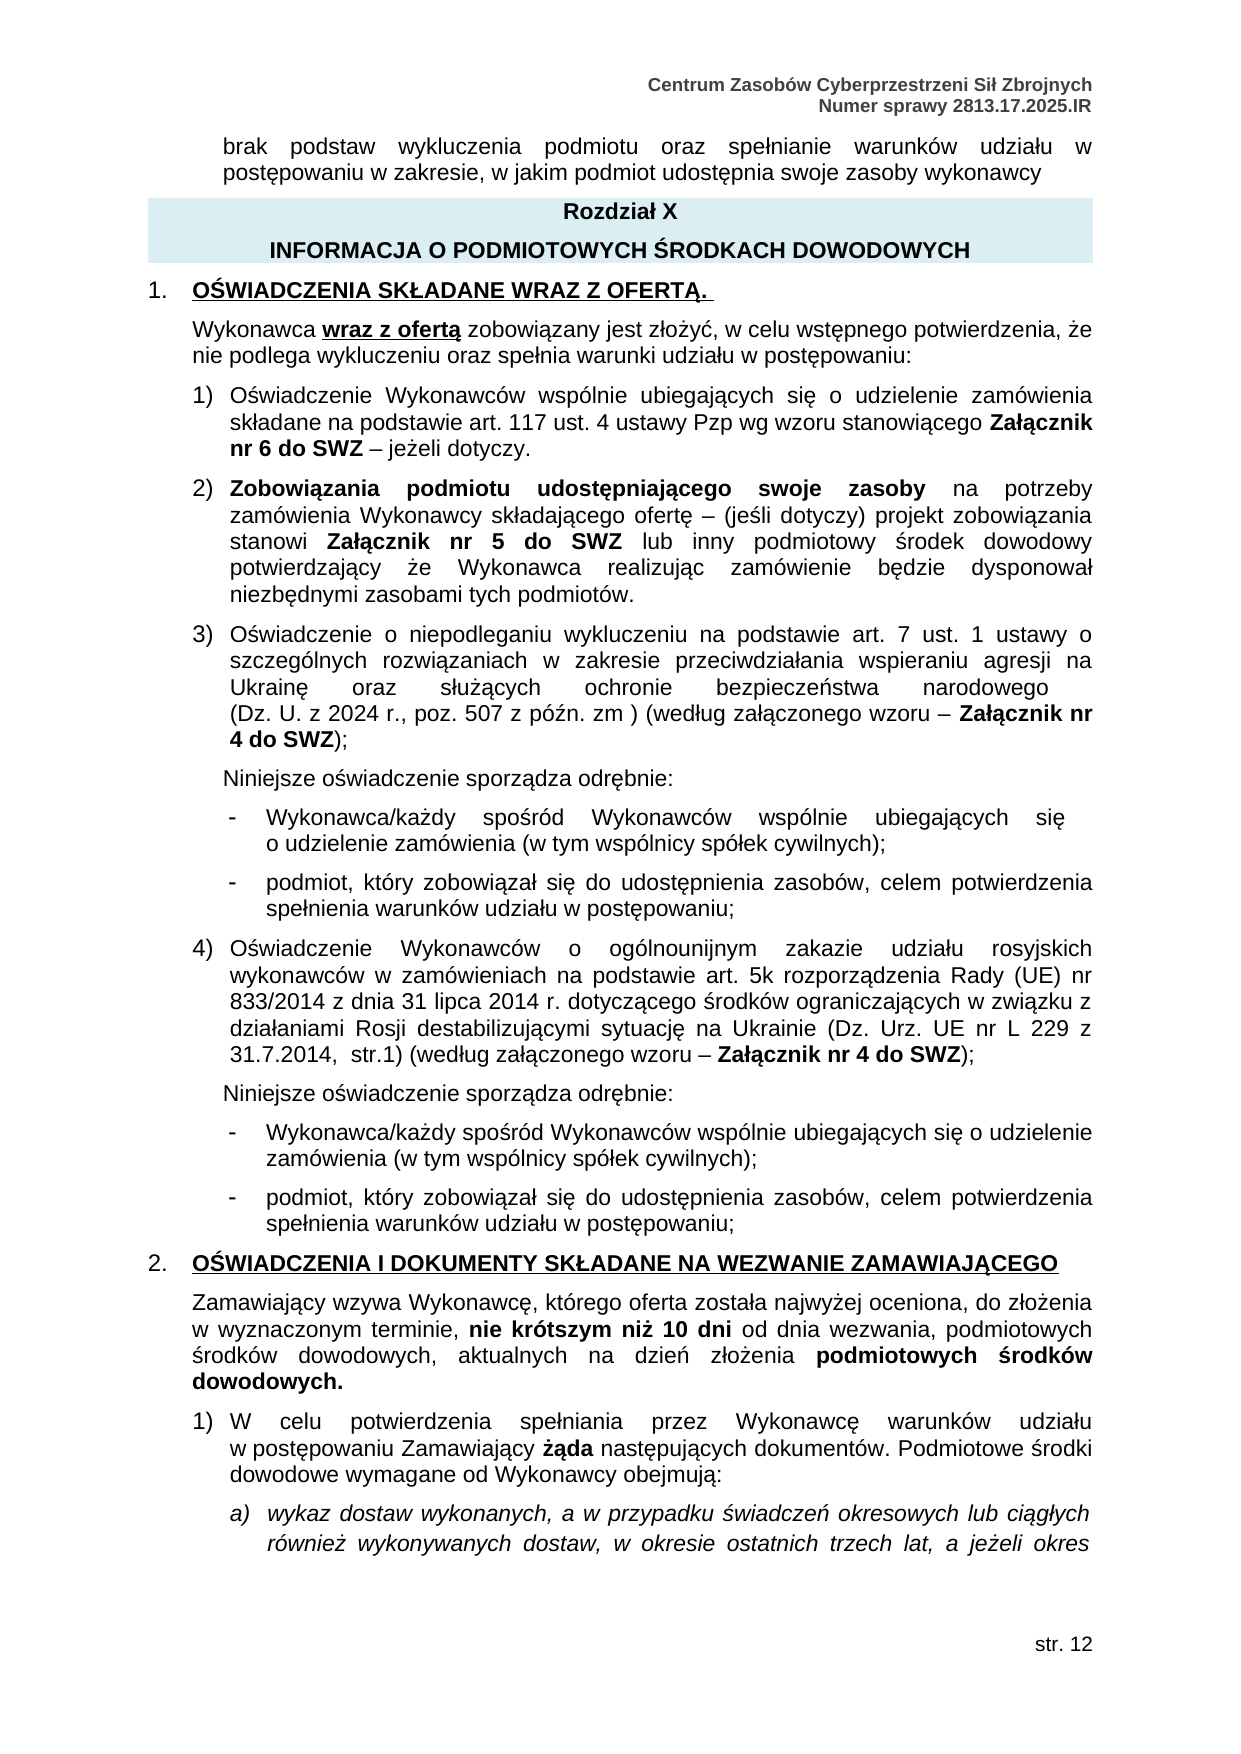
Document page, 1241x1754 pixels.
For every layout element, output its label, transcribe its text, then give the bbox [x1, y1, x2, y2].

list Wykonawca wraz z ofertą zobowiązany jest złożyć, w celu wstępnego potwierdzenia, że nie podlega wykluczeniu oraz spełnia warunki udziału w postępowaniu: [192, 316, 1093, 369]
list Zamawiający wzywa Wykonawcę, którego oferta została najwyżej oceniona, do złożenia w wyznaczonym terminie, nie krótszym niż 10 dni od dnia wezwania, podmiotowych środków dowodowych, aktualnych na dzień złożenia podmiotowych środków dowodowych. [192, 1289, 1093, 1394]
list Oświadczenie Wykonawców o ogólnounijnym zakazie udziału rosyjskich wykonawców w zamówieniach na podstawie art. 5k rozporządzenia Rady (UE) nr 833/2014 z dnia 31 lipca 2014 r. dotyczącego środków ograniczających w związku z działaniami Rosji destabilizującymi sytuację na Ukrainie (Dz. Urz. UE nr L 229 z 31.7.2014, str.1) (według załączonego wzoru – Załącznik nr 4 do SWZ); [192, 934, 1093, 1067]
list podmiot, który zobowiązał się do udostępnienia zasobów, celem potwierdzenia spełnienia warunków udziału w postępowaniu; [228, 869, 1093, 922]
list podmiot, który zobowiązał się do udostępnienia zasobów, celem potwierdzenia spełnienia warunków udziału w postępowaniu; [228, 1184, 1093, 1237]
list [185, 133, 1093, 186]
list Wykonawca/każdy spośród Wykonawców wspólnie ubiegających się o udzielenie zamówienia (w tym wspólnicy spółek cywilnych); [228, 1119, 1093, 1171]
list Wykonawca/każdy spośród Wykonawców wspólnie ubiegających się o udzielenie zamówienia (w tym wspólnicy spółek cywilnych); [228, 804, 1093, 857]
list OŚWIADCZENIA I DOKUMENTY SKŁADANE NA WEZWANIE ZAMAWIAJĄCEGO [148, 1249, 1093, 1277]
list Oświadczenie Wykonawców wspólnie ubiegających się o udzielenie zamówienia składane na podstawie art. 117 ust. 4 ustawy Pzp wg wzoru stanowiącego Załącznik nr 6 do SWZ – jeżeli dotyczy. [192, 381, 1093, 461]
list Niniejsze oświadczenie sporządza odrębnie: [223, 1080, 1093, 1106]
list Oświadczenie o niepodleganiu wykluczeniu na podstawie art. 7 ust. 1 ustawy o szczególnych rozwiązaniach w zakresie przeciwdziałania wspieraniu agresji na Ukrainę oraz służących ochronie bezpieczeństwa narodowego (Dz. U. z 2024 r., poz. 507 z późn. zm ) (według załączonego wzoru – Załącznik nr 4 do SWZ); [192, 619, 1093, 752]
text Rozdział X [148, 198, 1093, 224]
list Niniejsze oświadczenie sporządza odrębnie: [223, 765, 1093, 791]
list Zobowiązania podmiotu udostępniającego swoje zasoby na potrzeby zamówienia Wykonawcy składającego ofertę – (jeśli dotyczy) projekt zobowiązania stanowi Załącznik nr 5 do SWZ lub inny podmiotowy środek dowodowy potwierdzający że Wykonawca realizując zamówienie będzie dysponował niezbędnymi zasobami tych podmiotów. [192, 474, 1093, 607]
list W celu potwierdzenia spełniania przez Wykonawcę warunków udziału w postępowaniu Zamawiający żąda następujących dokumentów. Podmiotowe środki dowodowe wymagane od Wykonawcy obejmują: [192, 1407, 1093, 1487]
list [229, 1500, 1093, 1556]
text INFORMACJA O PODMIOTOWYCH ŚRODKACH DOWODOWYCH [148, 237, 1093, 263]
list OŚWIADCZENIA SKŁADANE WRAZ Z OFERTĄ. [148, 276, 1093, 303]
